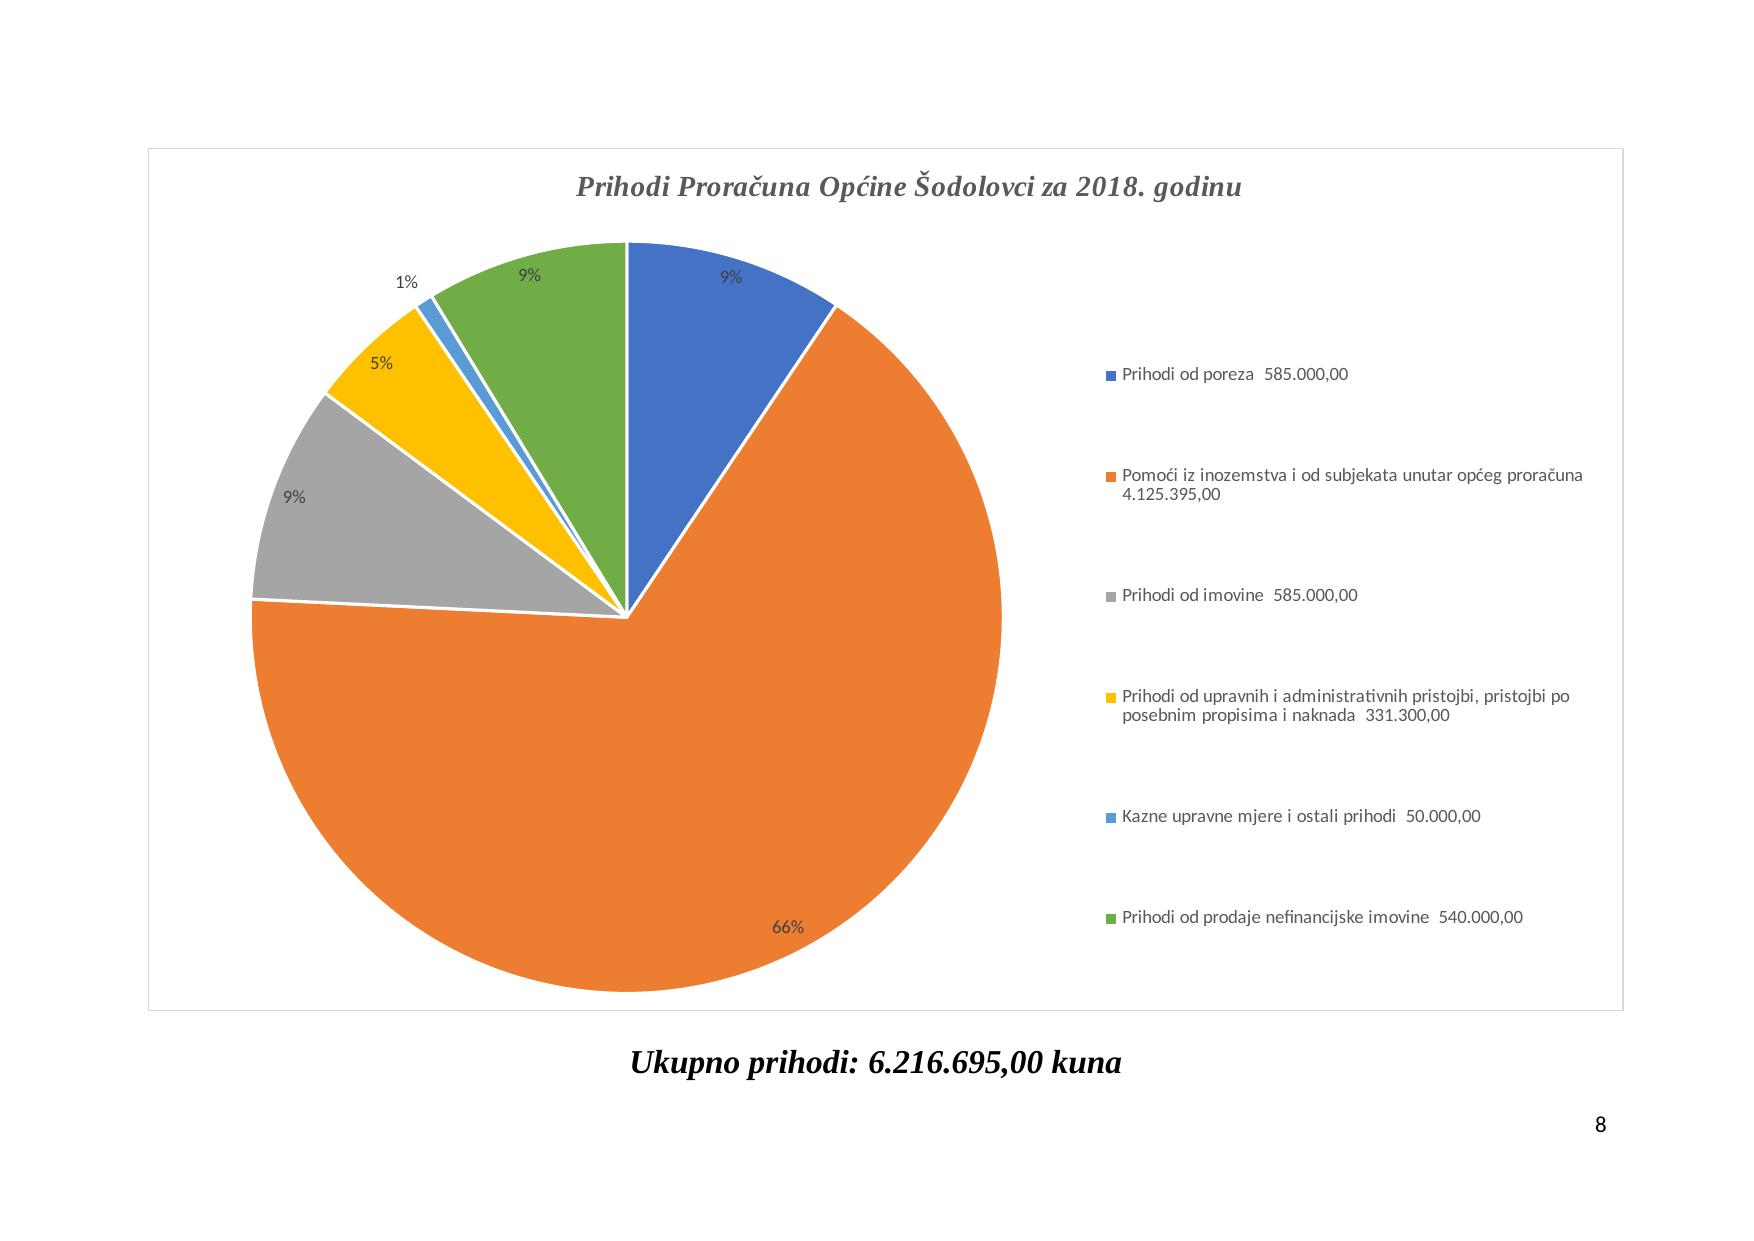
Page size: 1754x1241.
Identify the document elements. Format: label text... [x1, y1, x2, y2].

text Ukupno prihodi: 6.216.695,00 kuna [148, 1043, 1606, 1081]
